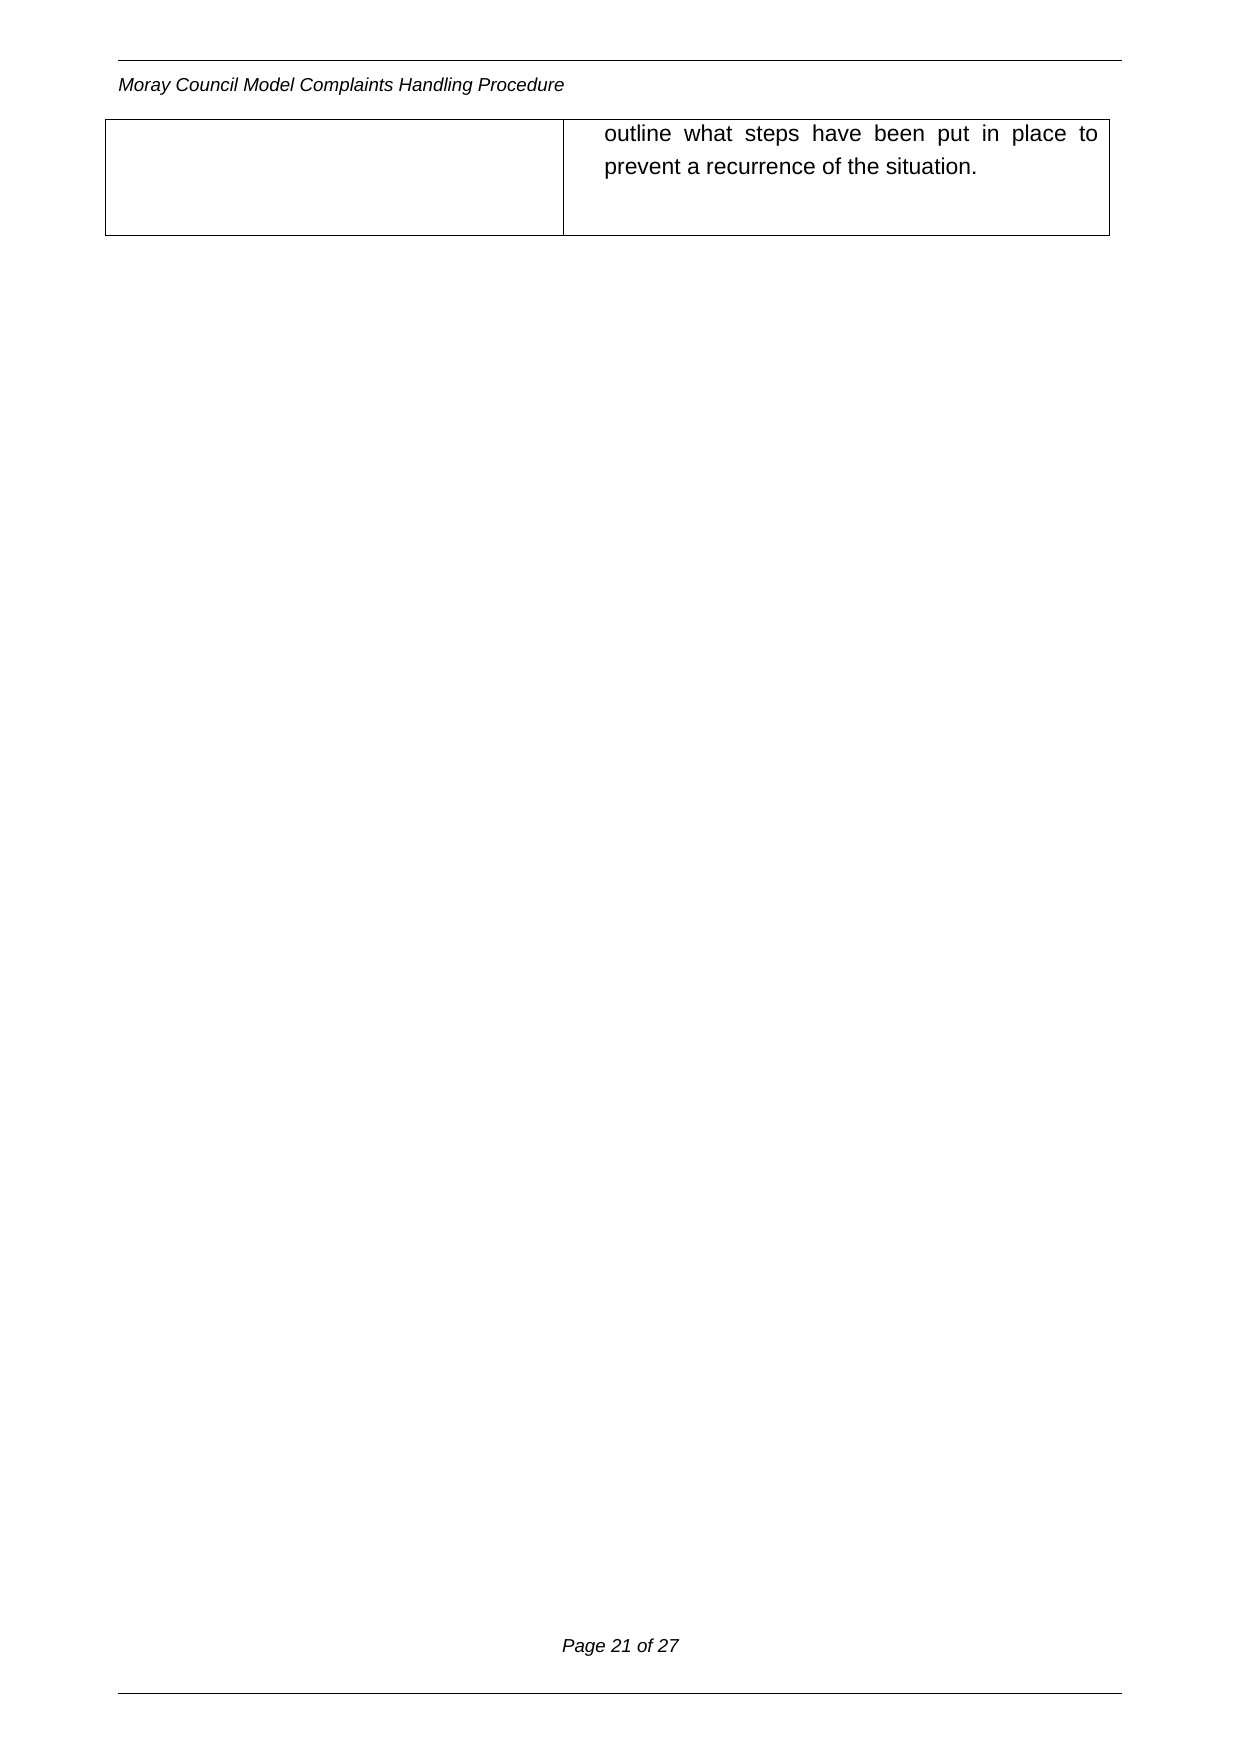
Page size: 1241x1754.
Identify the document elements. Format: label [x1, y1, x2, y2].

table_cell [564, 120, 1109, 235]
table_cell [106, 120, 563, 235]
